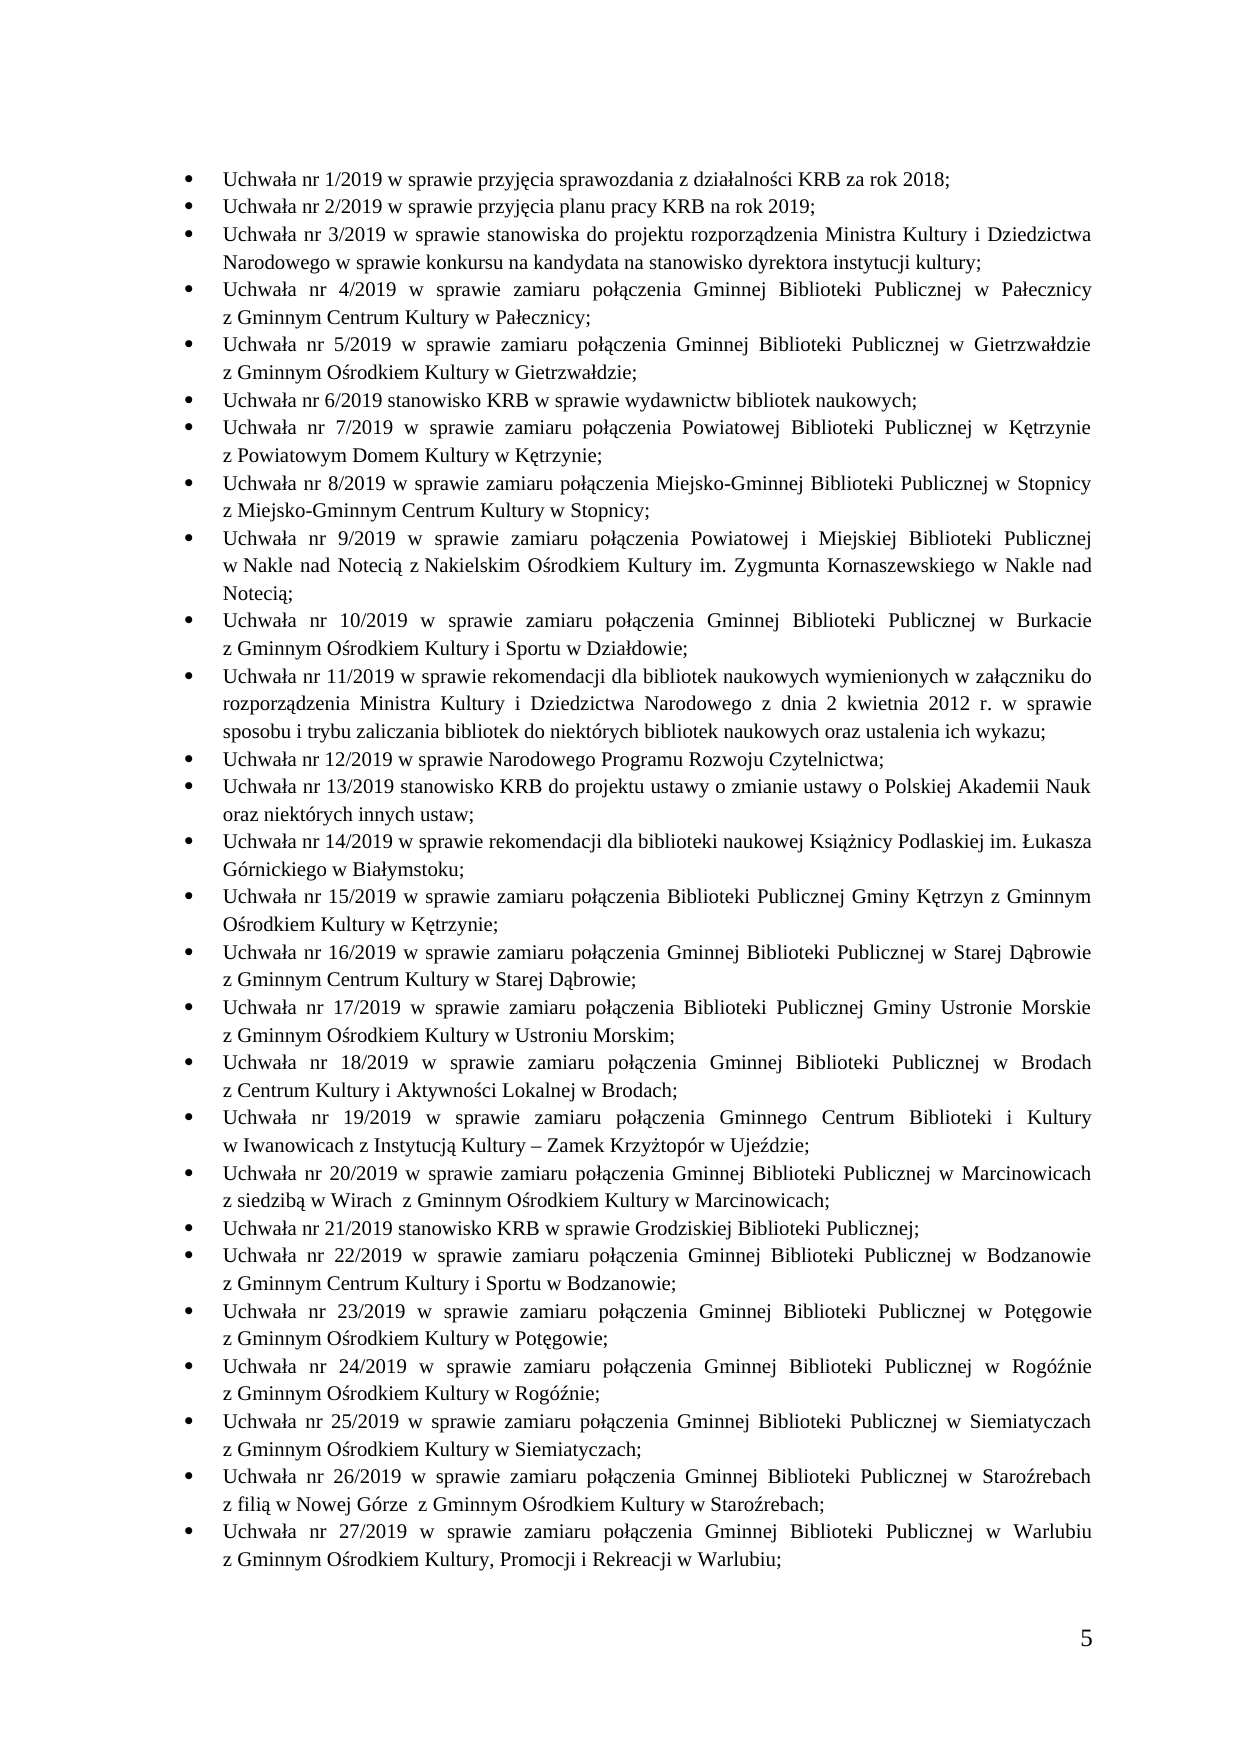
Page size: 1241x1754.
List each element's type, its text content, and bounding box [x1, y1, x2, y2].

list Uchwała nr 23/2019 w sprawie zamiaru połączenia Gminnej Biblioteki Publicznej w Potęgowie z Gminnym Ośrodkiem Kultury w Potęgowie; [185, 1298, 1093, 1350]
list Uchwała nr 10/2019 w sprawie zamiaru połączenia Gminnej Biblioteki Publicznej w Burkacie z Gminnym Ośrodkiem Kultury i Sportu w Działdowie; [185, 608, 1093, 660]
list Uchwała nr 5/2019 w sprawie zamiaru połączenia Gminnej Biblioteki Publicznej w Gietrzwałdzie z Gminnym Ośrodkiem Kultury w Gietrzwałdzie; [185, 332, 1093, 384]
list Uchwała nr 1/2019 w sprawie przyjęcia sprawozdania z działalności KRB za rok 2018; [185, 167, 1093, 191]
list Uchwała nr 3/2019 w sprawie stanowiska do projektu rozporządzenia Ministra Kultury i Dziedzictwa Narodowego w sprawie konkursu na kandydata na stanowisko dyrektora instytucji kultury; [185, 222, 1093, 274]
list Uchwała nr 11/2019 w sprawie rekomendacji dla bibliotek naukowych wymienionych w załączniku do rozporządzenia Ministra Kultury i Dziedzictwa Narodowego z dnia 2 kwietnia 2012 r. w sprawie sposobu i trybu zaliczania bibliotek do niektórych bibliotek naukowych oraz ustalenia ich wykazu; [185, 664, 1093, 743]
list Uchwała nr 2/2019 w sprawie przyjęcia planu pracy KRB na rok 2019; [185, 194, 1093, 218]
list Uchwała nr 7/2019 w sprawie zamiaru połączenia Powiatowej Biblioteki Publicznej w Kętrzynie z Powiatowym Domem Kultury w Kętrzynie; [185, 415, 1093, 467]
list Uchwała nr 16/2019 w sprawie zamiaru połączenia Gminnej Biblioteki Publicznej w Starej Dąbrowie z Gminnym Centrum Kultury w Starej Dąbrowie; [185, 940, 1093, 991]
list Uchwała nr 13/2019 stanowisko KRB do projektu ustawy o zmianie ustawy o Polskiej Akademii Nauk oraz niektórych innych ustaw; [185, 774, 1093, 826]
list Uchwała nr 14/2019 w sprawie rekomendacji dla biblioteki naukowej Książnicy Podlaskiej im. Łukasza Górnickiego w Białymstoku; [185, 829, 1093, 881]
list Uchwała nr 18/2019 w sprawie zamiaru połączenia Gminnej Biblioteki Publicznej w Brodach z Centrum Kultury i Aktywności Lokalnej w Brodach; [185, 1050, 1093, 1102]
list Uchwała nr 22/2019 w sprawie zamiaru połączenia Gminnej Biblioteki Publicznej w Bodzanowie z Gminnym Centrum Kultury i Sportu w Bodzanowie; [185, 1243, 1093, 1295]
list Uchwała nr 19/2019 w sprawie zamiaru połączenia Gminnego Centrum Biblioteki i Kultury w Iwanowicach z Instytucją Kultury – Zamek Krzyżtopór w Ujeździe; [185, 1105, 1093, 1157]
list Uchwała nr 8/2019 w sprawie zamiaru połączenia Miejsko-Gminnej Biblioteki Publicznej w Stopnicy z Miejsko-Gminnym Centrum Kultury w Stopnicy; [185, 470, 1093, 522]
list Uchwała nr 26/2019 w sprawie zamiaru połączenia Gminnej Biblioteki Publicznej w Staroźrebach z filią w Nowej Górze z Gminnym Ośrodkiem Kultury w Staroźrebach; [185, 1464, 1093, 1516]
list Uchwała nr 12/2019 w sprawie Narodowego Programu Rozwoju Czytelnictwa; [185, 746, 1093, 771]
list Uchwała nr 4/2019 w sprawie zamiaru połączenia Gminnej Biblioteki Publicznej w Pałecznicy z Gminnym Centrum Kultury w Pałecznicy; [185, 277, 1093, 329]
list Uchwała nr 25/2019 w sprawie zamiaru połączenia Gminnej Biblioteki Publicznej w Siemiatyczach z Gminnym Ośrodkiem Kultury w Siemiatyczach; [185, 1409, 1093, 1461]
list Uchwała nr 24/2019 w sprawie zamiaru połączenia Gminnej Biblioteki Publicznej w Rogóźnie z Gminnym Ośrodkiem Kultury w Rogóźnie; [185, 1354, 1093, 1405]
list Uchwała nr 9/2019 w sprawie zamiaru połączenia Powiatowej i Miejskiej Biblioteki Publicznej w Nakle nad Notecią z Nakielskim Ośrodkiem Kultury im. Zygmunta Kornaszewskiego w Nakle nad Notecią; [185, 526, 1093, 605]
list Uchwała nr 27/2019 w sprawie zamiaru połączenia Gminnej Biblioteki Publicznej w Warlubiu z Gminnym Ośrodkiem Kultury, Promocji i Rekreacji w Warlubiu; [185, 1519, 1093, 1571]
list Uchwała nr 17/2019 w sprawie zamiaru połączenia Biblioteki Publicznej Gminy Ustronie Morskie z Gminnym Ośrodkiem Kultury w Ustroniu Morskim; [185, 995, 1093, 1047]
list Uchwała nr 6/2019 stanowisko KRB w sprawie wydawnictw bibliotek naukowych; [185, 388, 1093, 412]
list Uchwała nr 20/2019 w sprawie zamiaru połączenia Gminnej Biblioteki Publicznej w Marcinowicach z siedzibą w Wirach z Gminnym Ośrodkiem Kultury w Marcinowicach; [185, 1161, 1093, 1212]
list Uchwała nr 21/2019 stanowisko KRB w sprawie Grodziskiej Biblioteki Publicznej; [185, 1216, 1093, 1240]
list Uchwała nr 15/2019 w sprawie zamiaru połączenia Biblioteki Publicznej Gminy Kętrzyn z Gminnym Ośrodkiem Kultury w Kętrzynie; [185, 884, 1093, 936]
